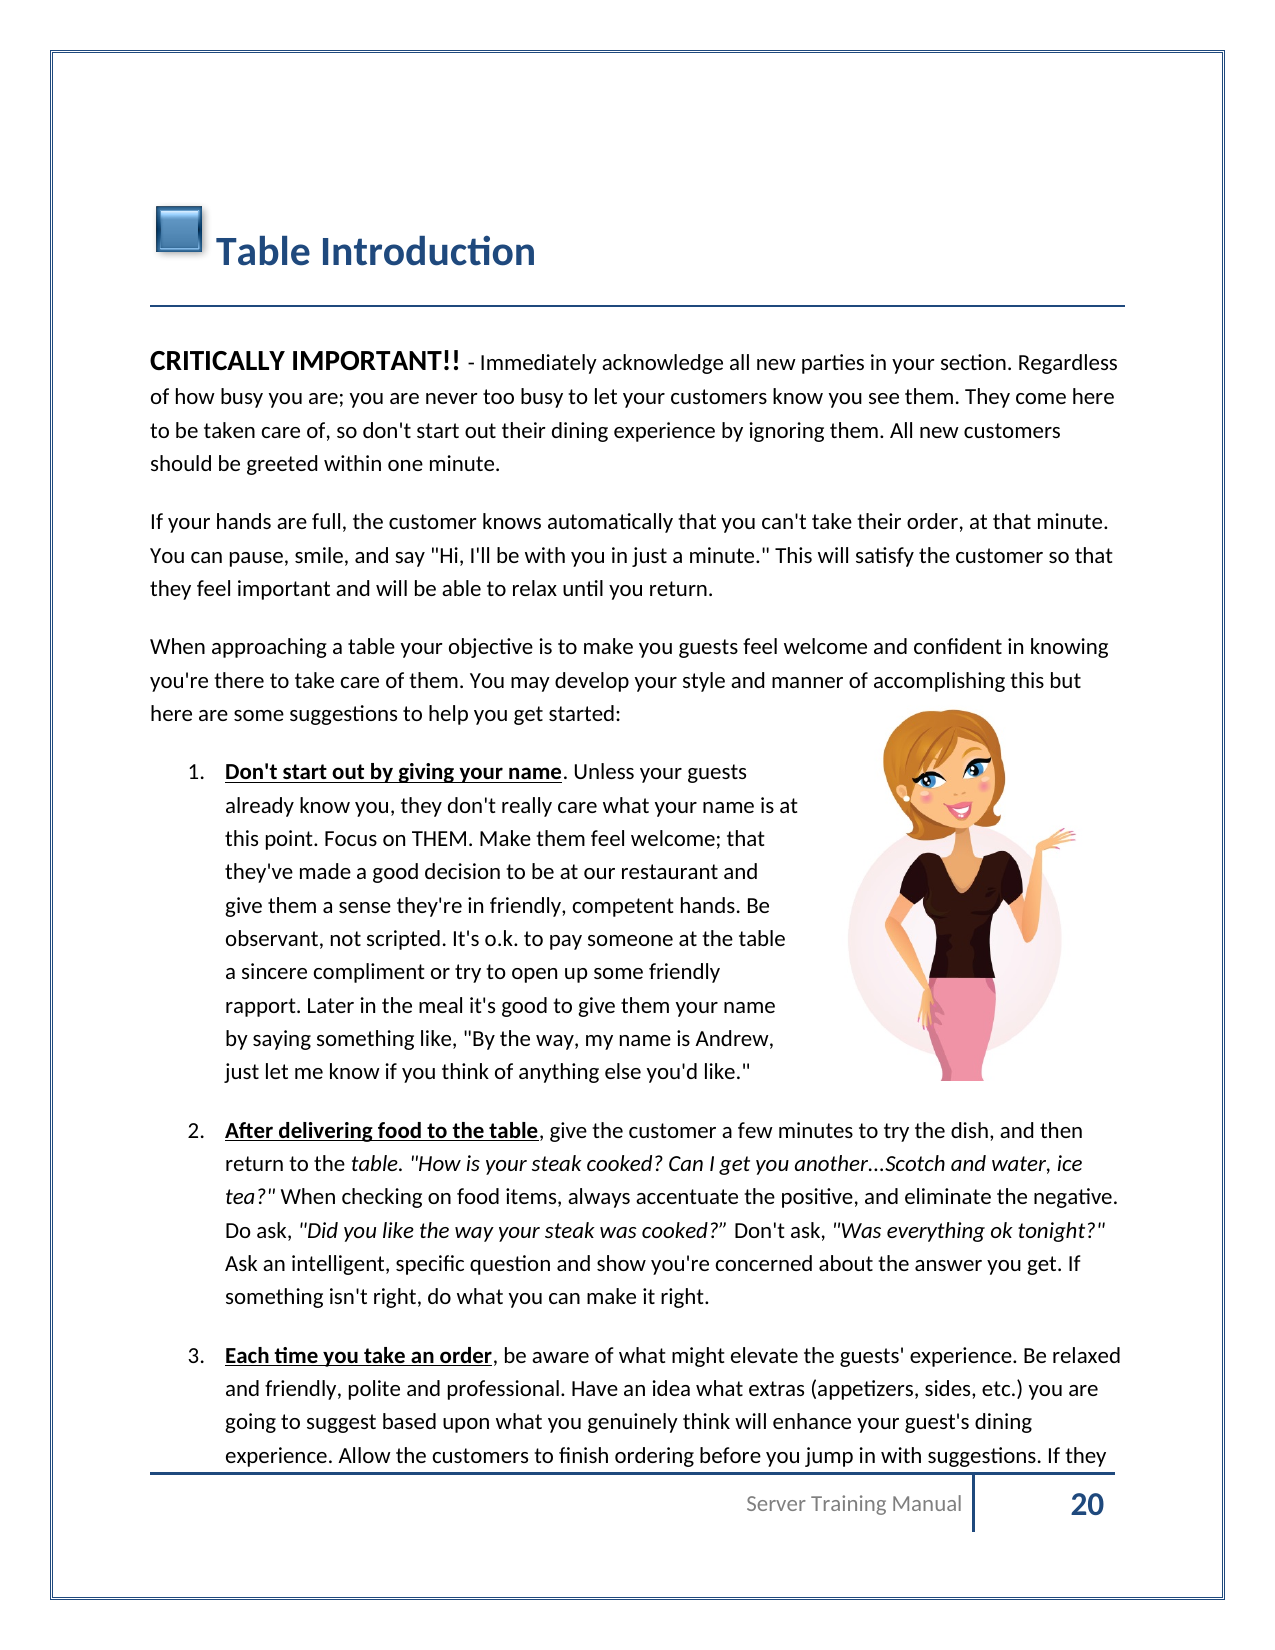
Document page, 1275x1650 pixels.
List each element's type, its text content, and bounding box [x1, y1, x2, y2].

subtitle Table Introduction [150, 200, 1125, 305]
text When approaching a table your objective is to make you guests feel welcome and confident in knowing you're there to take care of them. You may develop your style and manner of accomplishing this but here are some suggestions to help you get started: [150, 632, 1125, 727]
picture [156, 206, 202, 252]
text If your hands are full, the customer knows automatically that you can't take their order, at that minute. You can pause, smile, and say "Hi, I'll be with you in just a minute." This will satisfy the customer so that they feel important and will be able to relax until you return. [150, 507, 1125, 602]
text CRITICALLY IMPORTANT!! - Immediately acknowledge all new parties in your section. Regardless of how busy you are; you are never too busy to let your customers know you see them. They come here to be taken care of, so don't start out their dining experience by ignoring them. All new customers should be greeted within one minute. [150, 342, 1125, 477]
picture [819, 694, 1120, 1081]
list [187, 1341, 1125, 1469]
list After delivering food to the table, give the customer a few minutes to try the dish, and then return to the table. "How is your steak cooked? Can I get you another...Scotch and water, ice tea?" When checking on food items, always accentuate the positive, and eliminate the negative. Do ask, "Did you like the way your steak was cooked?” Don't ask, "Was everything ok tonight?" Ask an intelligent, specific question and show you're concerned about the answer you get. If something isn't right, do what you can make it right. [187, 1116, 1125, 1311]
